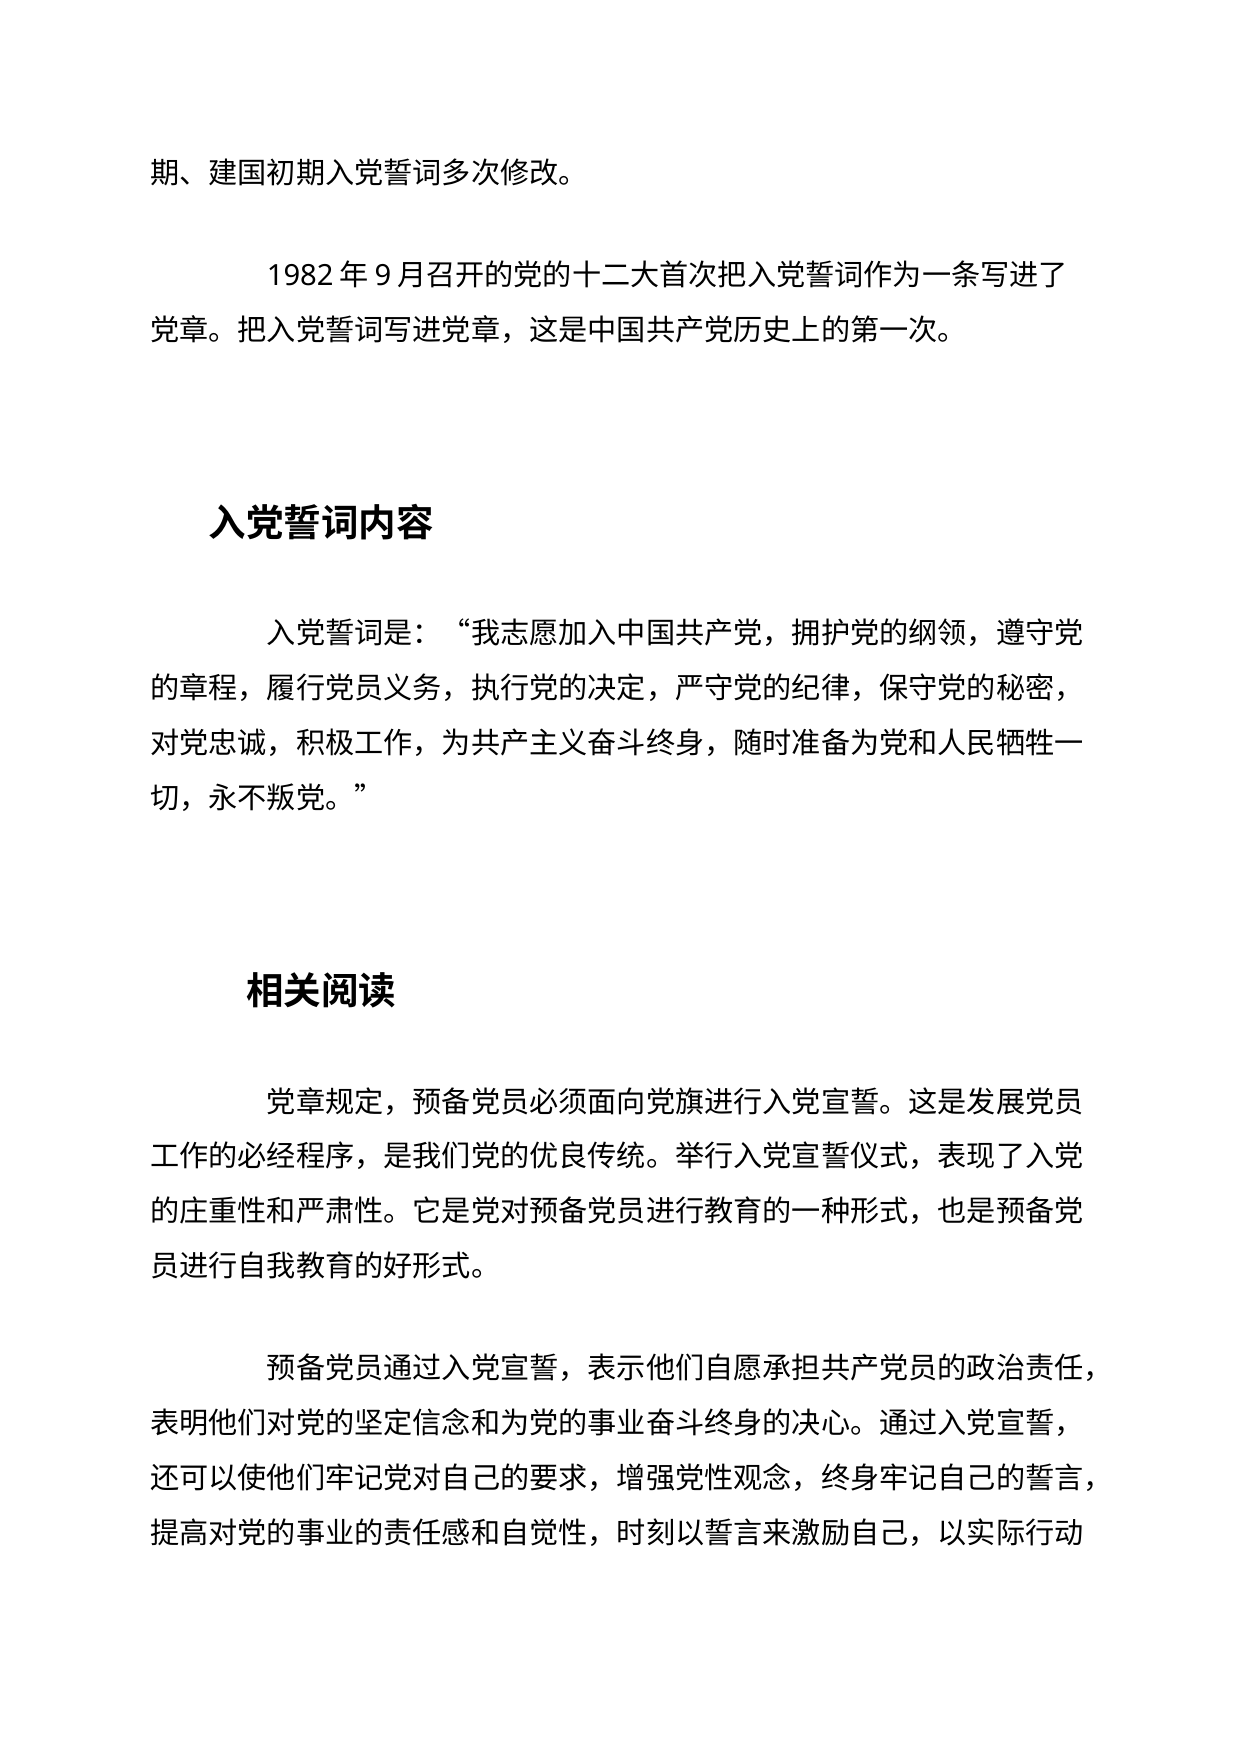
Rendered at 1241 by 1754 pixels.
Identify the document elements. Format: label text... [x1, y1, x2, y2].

text 1982年9月召开的党的十二大首次把入党誓词作为一条写进了党章。把入党誓词写进党章，这是中国共产党历史上的第一次。 [150, 252, 1090, 349]
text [150, 150, 1090, 192]
text 党章规定，预备党员必须面向党旗进行入党宣誓。这是发展党员工作的必经程序，是我们党的优良传统。举行入党宣誓仪式，表现了入党的庄重性和严肃性。它是党对预备党员进行教育的一种形式，也是预备党员进行自我教育的好形式。 [150, 1078, 1090, 1285]
text 相关阅读 [150, 961, 1090, 1015]
text 入党誓词内容 [150, 493, 1090, 547]
text 入党誓词是：“我志愿加入中国共产党，拥护党的纲领，遵守党的章程，履行党员义务，执行党的决定，严守党的纪律，保守党的秘密，对党忠诚，积极工作，为共产主义奋斗终身，随时准备为党和人民牺牲一切，永不叛党。” [150, 610, 1090, 817]
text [150, 1344, 1090, 1552]
